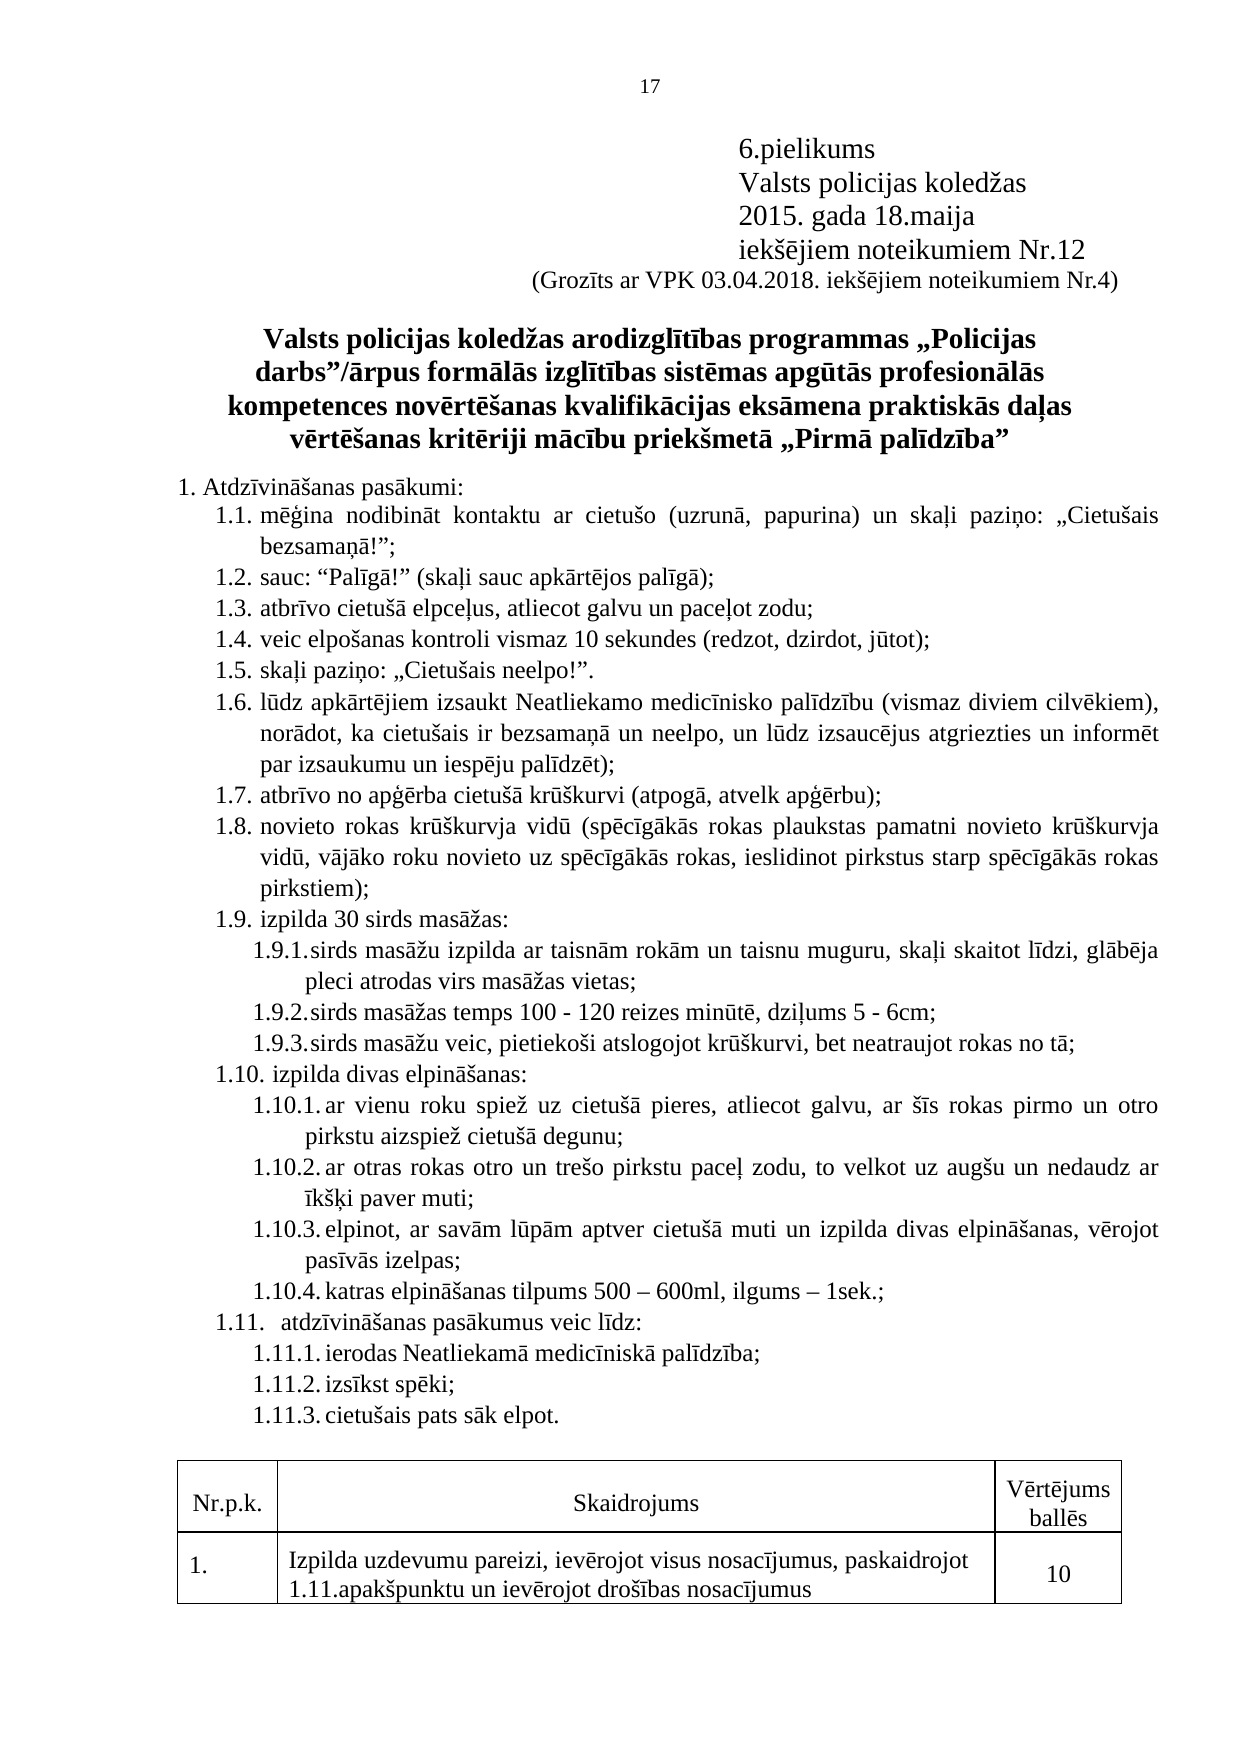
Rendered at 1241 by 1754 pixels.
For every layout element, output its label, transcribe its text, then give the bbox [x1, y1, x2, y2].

table_cell [178, 1533, 277, 1602]
text 6.pielikums [738, 131, 1122, 165]
list lūdz apkārtējiem izsaukt Neatliekamo medicīnisko palīdzību (vismaz diviem cilvēkiem), norādot, ka cietušais ir bezsamaņā un neelpo, un lūdz izsaucējus atgriezties un informēt par izsaukumu un iespēju palīdzēt); [215, 687, 1159, 777]
table_cell Izpilda uzdevumu pareizi, ievērojot visus nosacījumus, paskaidrojot 1.11.apakšpunktu un ievērojot drošības nosacījumus [278, 1533, 994, 1602]
list sirds masāžu izpilda ar taisnām rokām un taisnu muguru, skaļi skaitot līdzi, glābēja pleci atrodas virs masāžas vietas; [252, 935, 1159, 995]
list cietušais pats sāk elpot. [252, 1401, 1159, 1429]
list sirds masāžu veic, pietiekoši atslogojot krūškurvi, bet neatraujot rokas no tā; [252, 1028, 1159, 1057]
list katras elpināšanas tilpums 500 – 600ml, ilgums – 1sek.; [252, 1276, 1159, 1305]
list izpilda 30 sirds masāžas: [215, 904, 1159, 933]
list skaļi paziņo: „Cietušais neelpo!”. [215, 656, 1159, 684]
list atbrīvo cietušā elpceļus, atliecot galvu un paceļot zodu; [215, 593, 1159, 622]
list novieto rokas krūškurvja vidū (spēcīgākās rokas plaukstas pamatni novieto krūškurvja vidū, vājāko roku novieto uz spēcīgākās rokas, ieslidinot pirkstus starp spēcīgākās rokas pirkstiem); [215, 811, 1159, 902]
text Valsts policijas koledžas arodizglītības programmas „Policijas darbs”/ārpus formālās izglītības sistēmas apgūtās profesionālās kompetences novērtēšanas kvalifikācijas eksāmena praktiskās daļas vērtēšanas kritēriji mācību priekšmetā „Pirmā palīdzība” [177, 321, 1122, 455]
list elpinot, ar savām lūpām aptver cietušā muti un izpilda divas elpināšanas, vērojot pasīvās izelpas; [252, 1214, 1159, 1274]
list ierodas Neatliekamā medicīniskā palīdzība; [252, 1338, 1159, 1367]
text (Grozīts ar VPK 03.04.2018. iekšējiem noteikumiem Nr.4) [532, 266, 1122, 294]
table_header Skaidrojums [278, 1461, 994, 1531]
text 1. Atdzīvināšanas pasākumi: [177, 472, 1159, 500]
text iekšējiem noteikumiem Nr.12 [738, 232, 1122, 266]
list sauc: “Palīgā!” (skaļi sauc apkārtējos palīgā); [215, 562, 1159, 591]
text 2015. gada 18.maija [738, 198, 1122, 232]
list izsīkst spēki; [252, 1369, 1159, 1398]
table_cell 10 [996, 1533, 1121, 1602]
list sirds masāžas temps 100 - 120 reizes minūtē, dziļums 5 - 6cm; [252, 997, 1159, 1026]
list veic elpošanas kontroli vismaz 10 sekundes (redzot, dzirdot, jūtot); [215, 624, 1159, 653]
list izpilda divas elpināšanas: [215, 1059, 1159, 1088]
list ar otras rokas otro un trešo pirkstu paceļ zodu, to velkot uz augšu un nedaudz ar īkšķi paver muti; [252, 1152, 1159, 1212]
text Valsts policijas koledžas [738, 165, 1122, 198]
table_header Vērtējums ballēs [996, 1461, 1121, 1531]
list ar vienu roku spiež uz cietušā pieres, atliecot galvu, ar šīs rokas pirmo un otro pirkstu aizspiež cietušā degunu; [252, 1090, 1159, 1150]
list atdzīvināšanas pasākumus veic līdz: [215, 1307, 1159, 1336]
table_header Nr.p.k. [178, 1461, 277, 1531]
list mēģina nodibināt kontaktu ar cietušo (uzrunā, papurina) un skaļi paziņo: „Cietušais bezsamaņā!”; [177, 500, 1122, 560]
list atbrīvo no apģērba cietušā krūškurvi (atpogā, atvelk apģērbu); [215, 780, 1159, 808]
